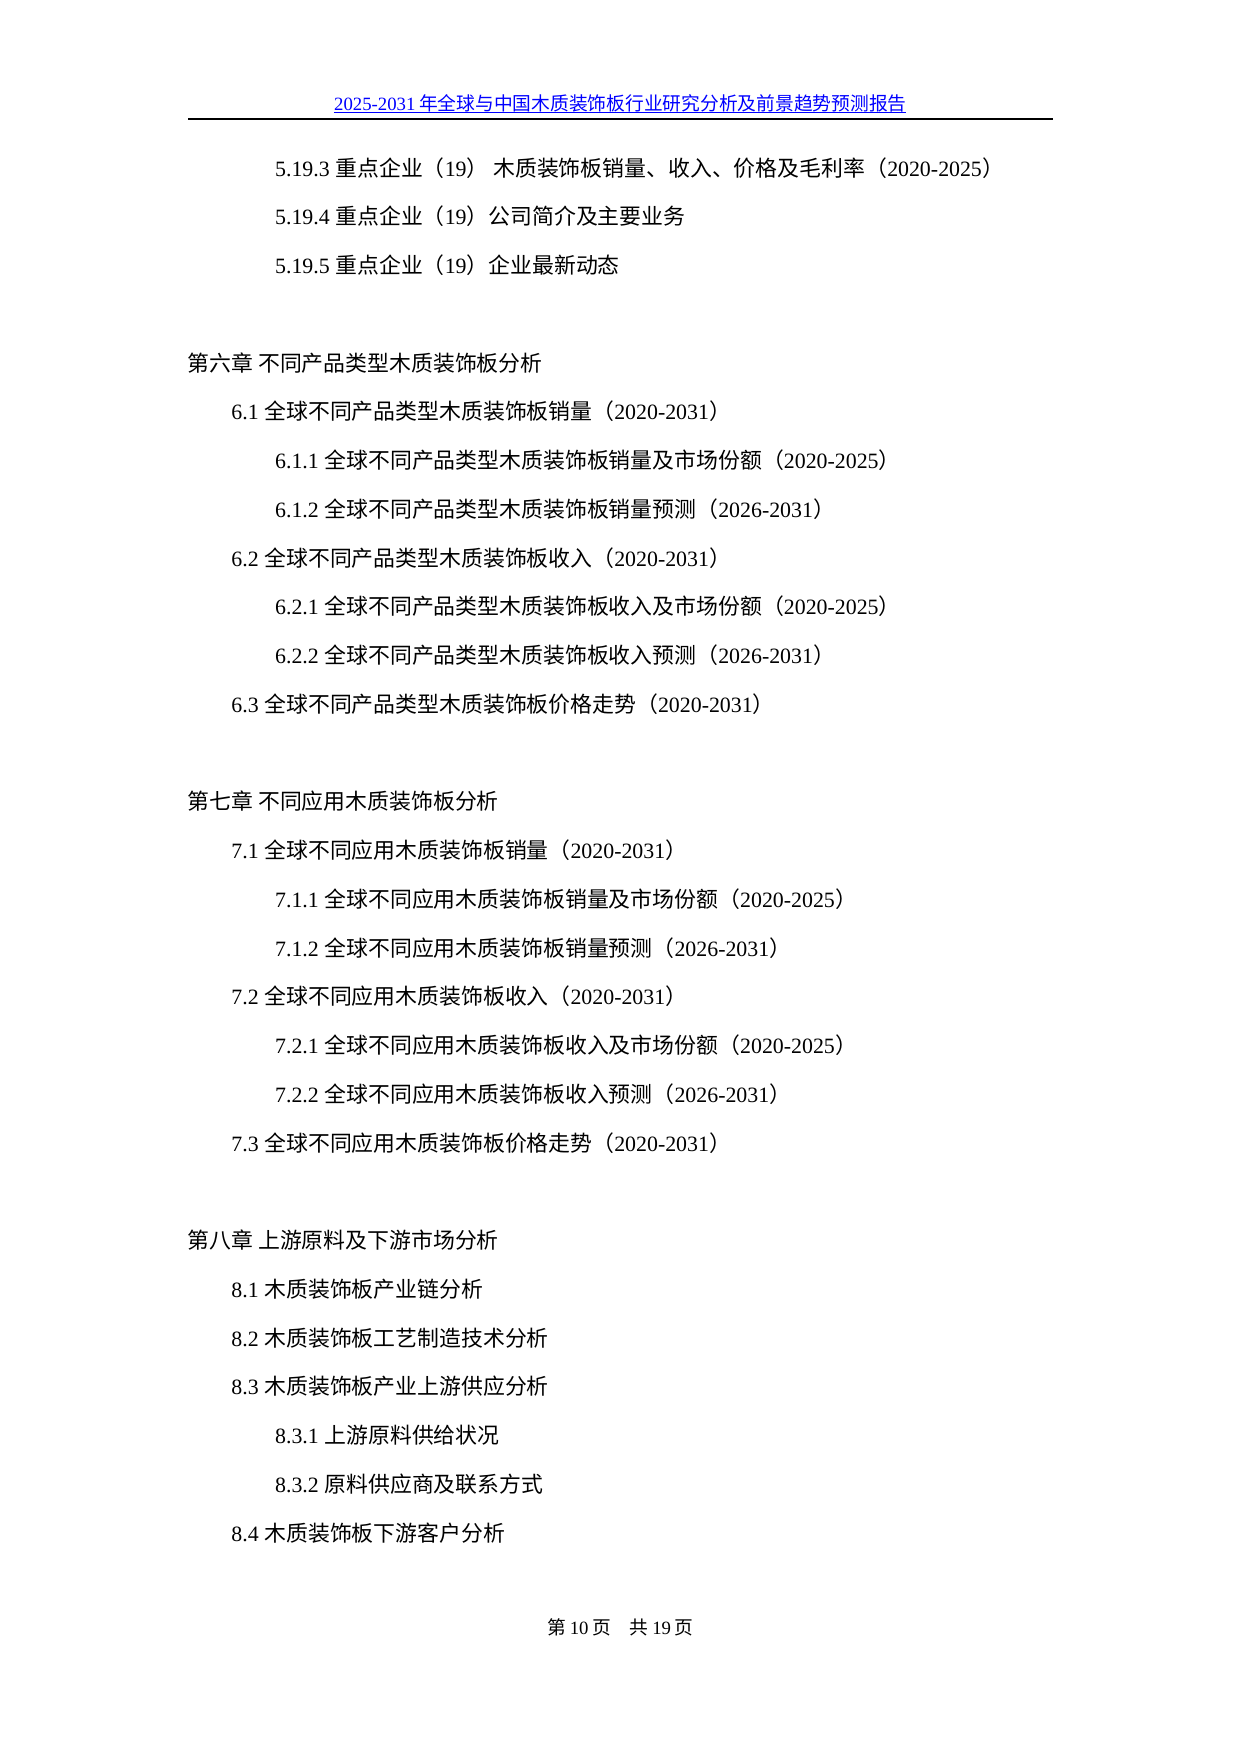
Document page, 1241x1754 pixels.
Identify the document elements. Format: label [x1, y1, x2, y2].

text [187, 150, 1053, 1548]
